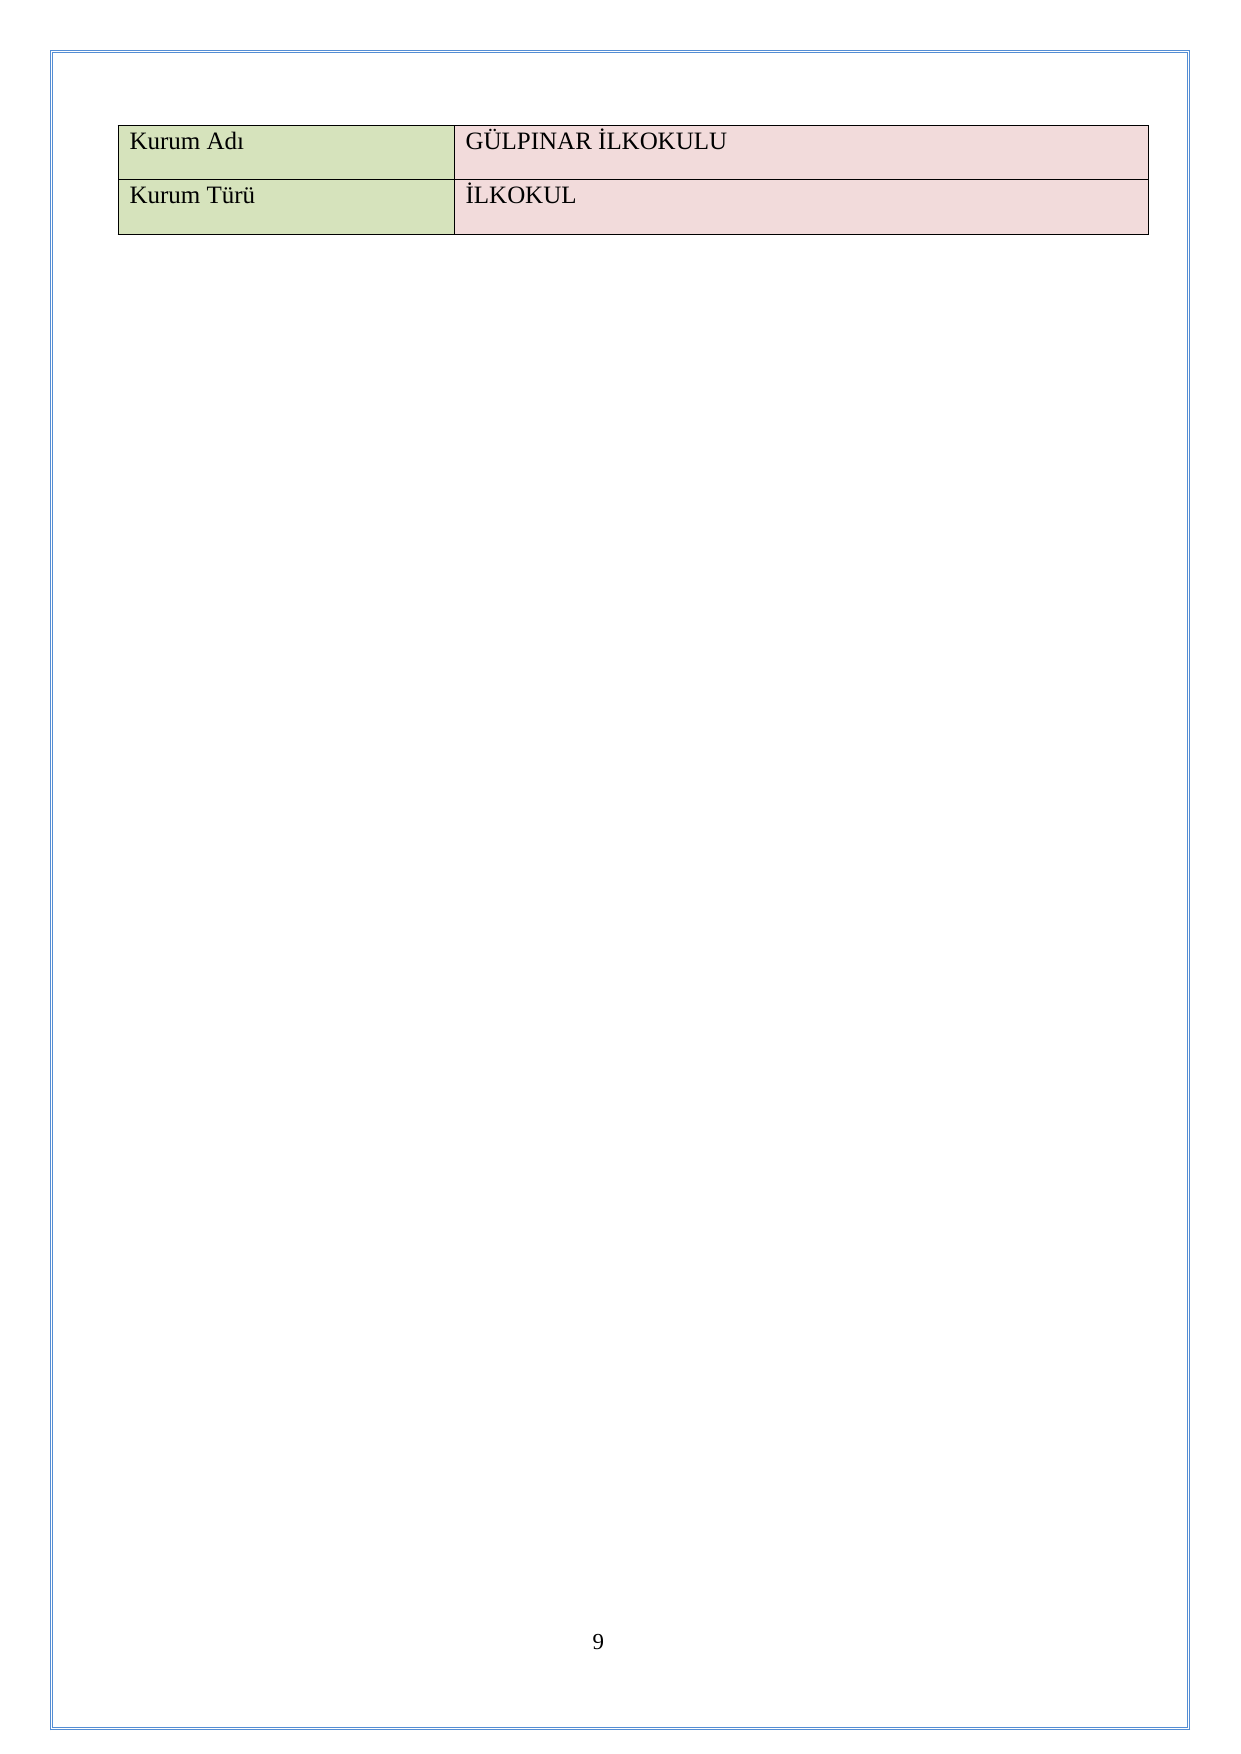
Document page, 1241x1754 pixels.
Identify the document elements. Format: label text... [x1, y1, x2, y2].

table_cell Kurum Türü [119, 180, 454, 234]
table_cell İLKOKUL [455, 180, 1148, 234]
table_cell GÜLPINAR İLKOKULU [455, 126, 1148, 179]
table_cell Kurum Adı [119, 126, 454, 179]
